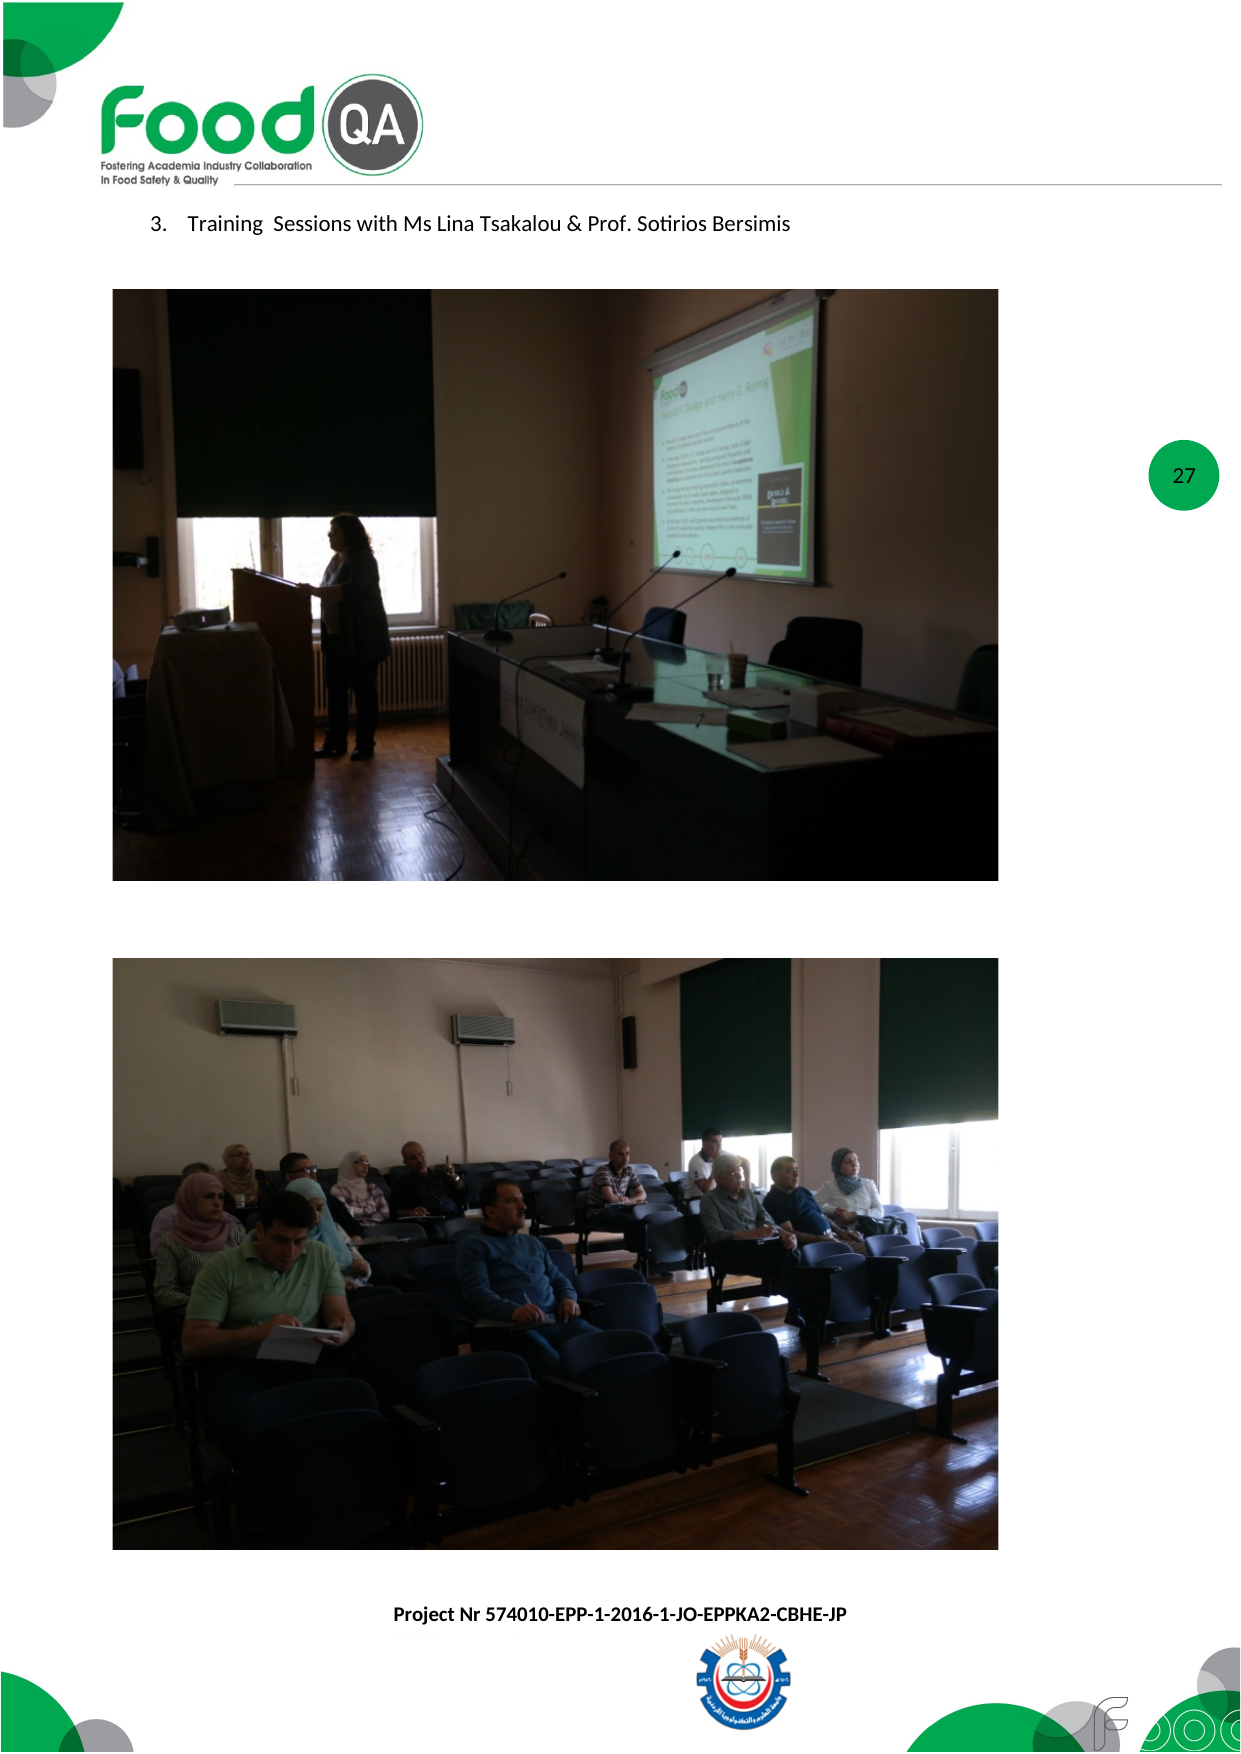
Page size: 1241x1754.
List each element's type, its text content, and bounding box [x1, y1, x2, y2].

picture [112, 958, 999, 1550]
picture [112, 289, 999, 881]
list Training Sessions with Ms Lina Tsakalou & Prof. Sotirios Bersimis [150, 209, 1128, 237]
picture [3, 2, 12, 187]
picture [0, 1628, 1240, 1751]
